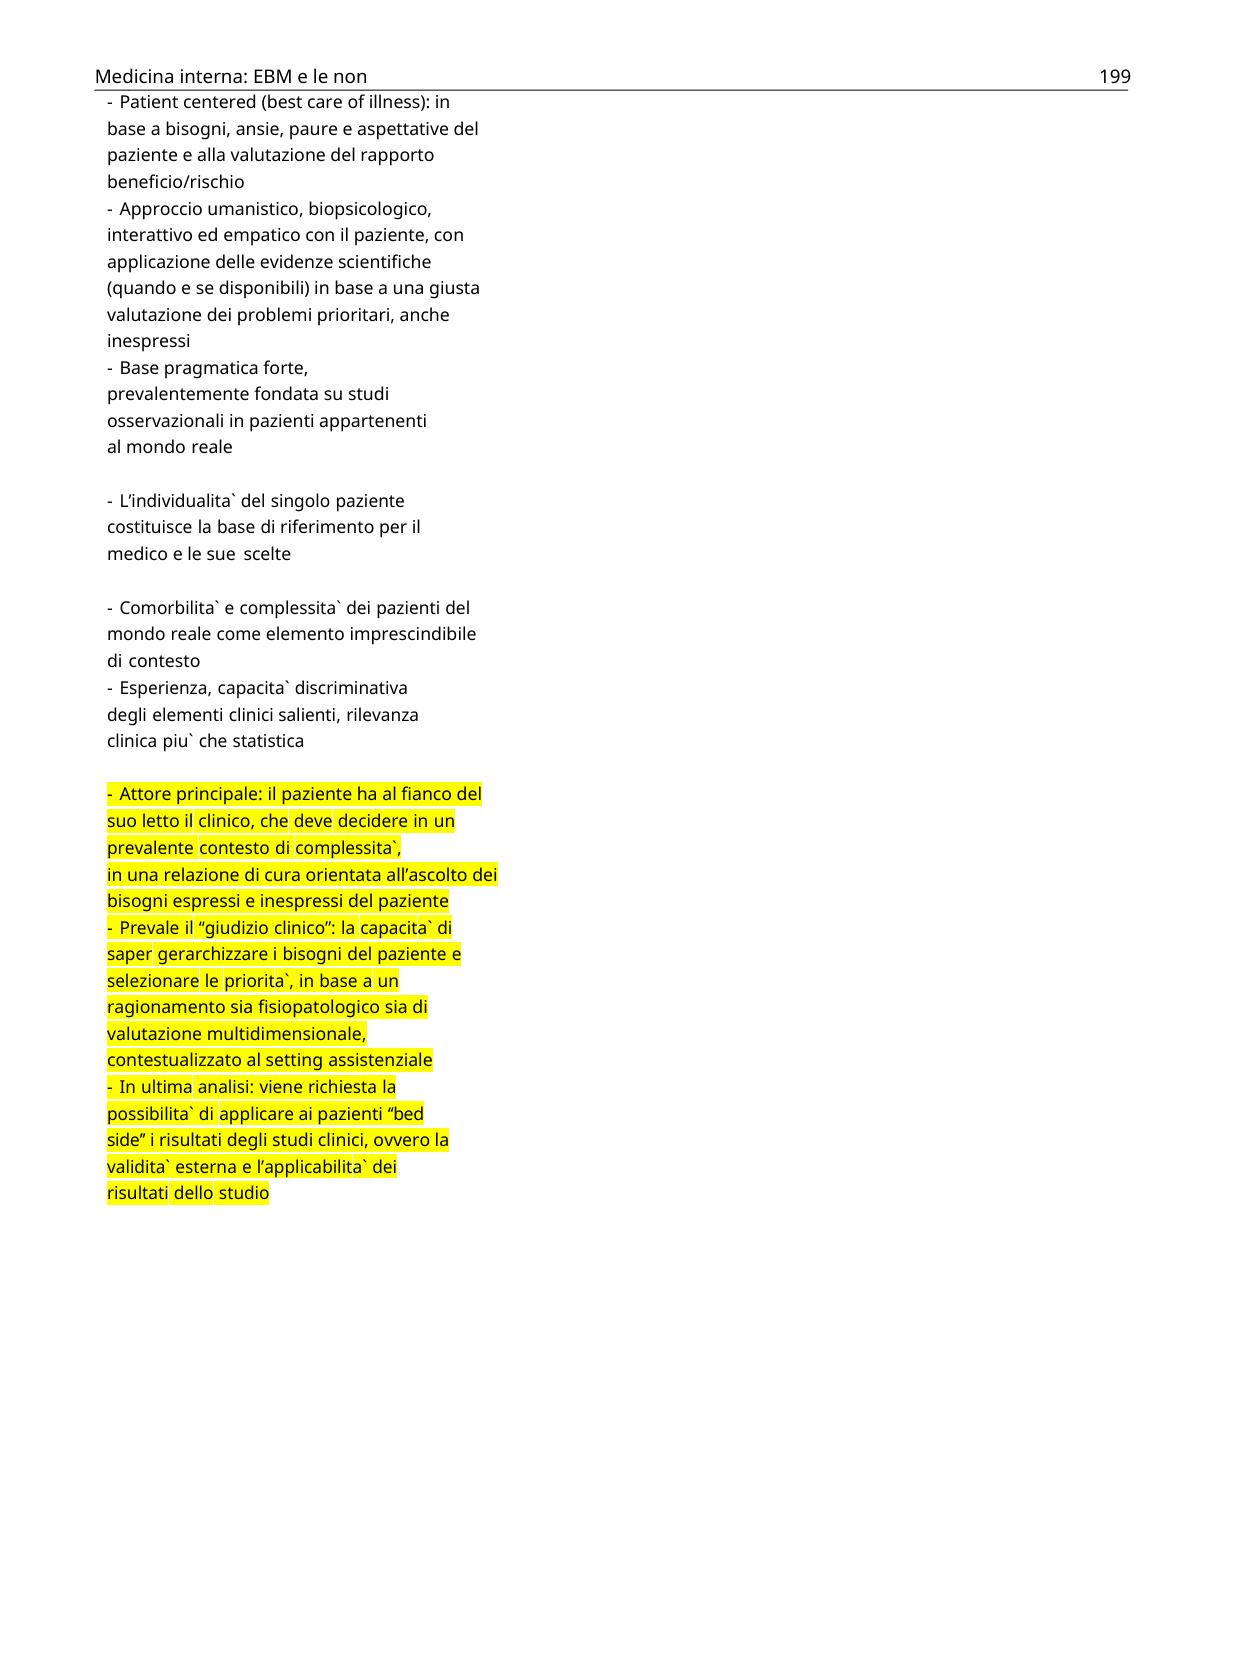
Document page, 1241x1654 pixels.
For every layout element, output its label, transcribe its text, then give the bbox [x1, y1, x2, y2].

list Attore principale: il paziente ha al fianco del suo letto il clinico, che deve decidere in un prevalente contesto di complessita`, [107, 782, 504, 859]
text in una relazione di cura orientata all’ascolto dei bisogni espressi e inespressi del paziente [107, 886, 498, 913]
list Approccio umanistico, biopsicologico, interattivo ed empatico con il paziente, con applicazione delle evidenze scientifiche (quando e se disponibili) in base a una giusta valutazione dei problemi prioritari, anche inespressi [107, 196, 481, 353]
list Prevale il ‘‘giudizio clinico’’: la capacita` di saper gerarchizzare i bisogni del paziente e selezionare le priorita`, in base a un ragionamento sia fisiopatologico sia di valutazione multidimensionale, contestualizzato al setting assistenziale [107, 915, 490, 1072]
list Patient centered (best care of illness): in base a bisogni, ansie, paure e aspettative del paziente e alla valutazione del rapporto beneficio/rischio [107, 89, 493, 193]
list Base pragmatica forte, prevalentemente fondata su studi osservazionali in pazienti appartenenti al mondo reale [107, 355, 445, 459]
list Esperienza, capacita` discriminativa degli elementi clinici salienti, rilevanza clinica piu` che statistica [107, 675, 442, 753]
list Comorbilita` e complessita` dei pazienti del mondo reale come elemento imprescindibile di contesto [107, 595, 477, 672]
list L’individualita` del singolo paziente costituisce la base di riferimento per il medico e le sue scelte [107, 488, 437, 566]
list In ultima analisi: viene richiesta la possibilita` di applicare ai pazienti ‘‘bed side’’ i risultati degli studi clinici, ovvero la validita` esterna e l’applicabilita` dei risultati dello studio [107, 1074, 460, 1205]
